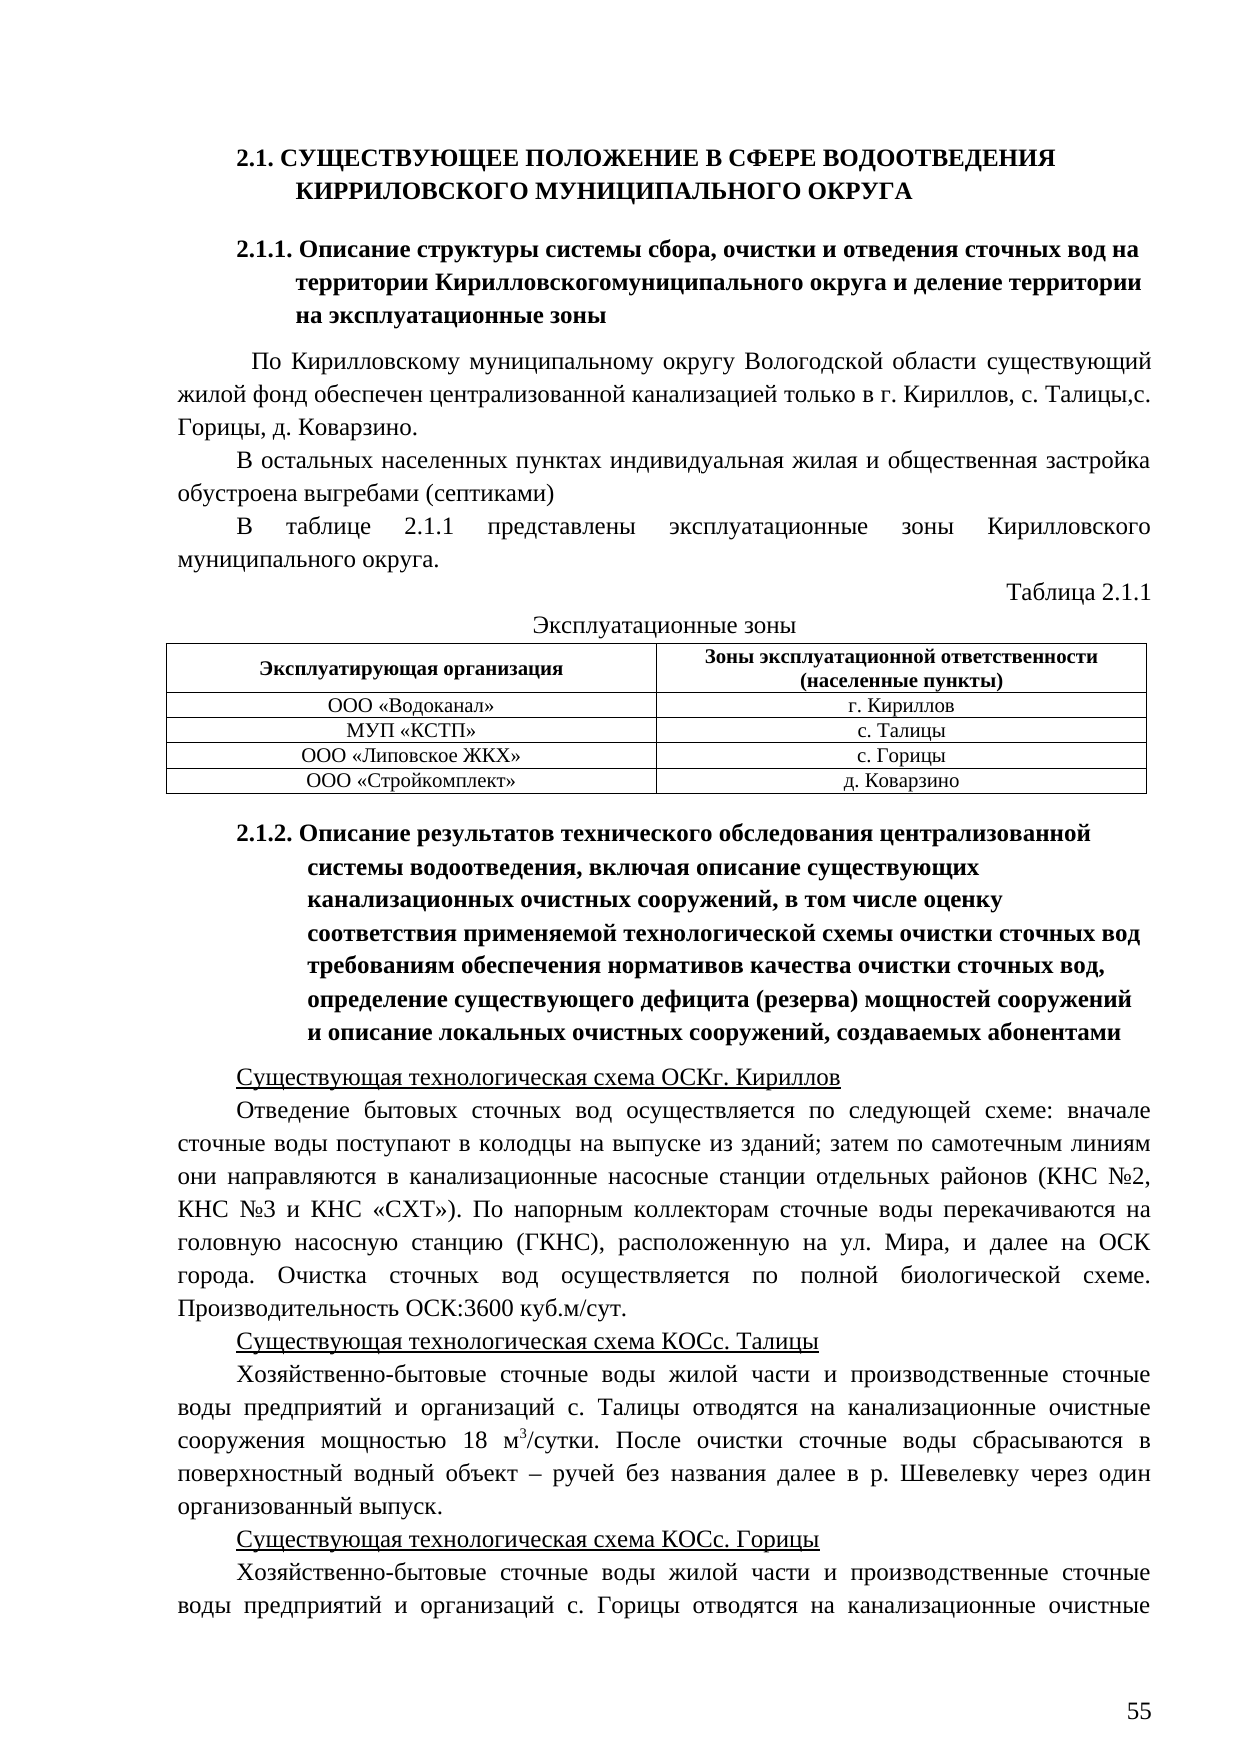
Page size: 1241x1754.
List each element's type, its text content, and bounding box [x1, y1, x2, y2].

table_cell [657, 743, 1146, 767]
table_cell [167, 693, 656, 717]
text В остальных населенных пунктах индивидуальная жилая и общественная застройка обустроена выгребами (септиками) [177, 445, 1152, 507]
subtitle 2.1. СУЩЕСТВУЮЩЕЕ ПОЛОЖЕНИЕ В СФЕРЕ ВОДООТВЕДЕНИЯ КИРРИЛОВСКОГО МУНИЦИПАЛЬНОГО ОКРУГА [236, 143, 1152, 205]
text Отведение бытовых сточных вод осуществляется по следующей схеме: вначале сточные воды поступают в колодцы на выпуске из зданий; затем по самотечным линиям они направляются в канализационные насосные станции отдельных районов (КНС №2, КНС №3 и КНС «СХТ»). По напорным коллекторам сточные воды перекачиваются на головную насосную станцию (ГКНС), расположенную на ул. Мира, и далее на ОСК города. Очистка сточных вод осуществляется по полной биологической схеме. Производительность ОСК:3600 куб.м/сут. [177, 1095, 1152, 1322]
text Эксплуатационные зоны [177, 610, 1152, 639]
text В таблице 2.1.1 представлены эксплуатационные зоны Кирилловского муниципального округа. [177, 511, 1152, 573]
text По Кирилловскому муниципальному округу Вологодской области существующий жилой фонд обеспечен централизованной канализацией только в г. Кириллов, с. Талицы,с. Горицы, д. Коварзино. [177, 346, 1152, 441]
subtitle 2.1.1. Описание структуры системы сбора, очистки и отведения сточных вод на территории Кирилловскогомуниципального округа и деление территории на эксплуатационные зоны [236, 234, 1152, 329]
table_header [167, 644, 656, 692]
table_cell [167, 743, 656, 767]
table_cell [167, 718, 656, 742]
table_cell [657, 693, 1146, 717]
text Существующая технологическая схема КОСс. Талицы [177, 1326, 1152, 1355]
text Существующая технологическая схема КОСс. Горицы [177, 1524, 1152, 1553]
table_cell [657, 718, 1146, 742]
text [177, 1557, 1152, 1619]
text Хозяйственно-бытовые сточные воды жилой части и производственные сточные воды предприятий и организаций с. Талицы отводятся на канализационные очистные сооружения мощностью 18 м3/сутки. После очистки сточные воды сбрасываются в поверхностный водный объект – ручей без названия далее в р. Шевелевку через один организованный выпуск. [177, 1359, 1152, 1520]
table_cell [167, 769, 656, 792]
text Таблица 2.1.1 [177, 577, 1152, 606]
subtitle 2.1.2. Описание результатов технического обследования централизованной системы водоотведения, включая описание существующих канализационных очистных сооружений, в том числе оценку соответствия применяемой технологической схемы очистки сточных вод требованиям обеспечения нормативов качества очистки сточных вод, определение существующего дефицита (резерва) мощностей сооружений и описание локальных очистных сооружений, создаваемых абонентами [236, 818, 1152, 1045]
text Существующая технологическая схема ОСКг. Кириллов [177, 1062, 1152, 1091]
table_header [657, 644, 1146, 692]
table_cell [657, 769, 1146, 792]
